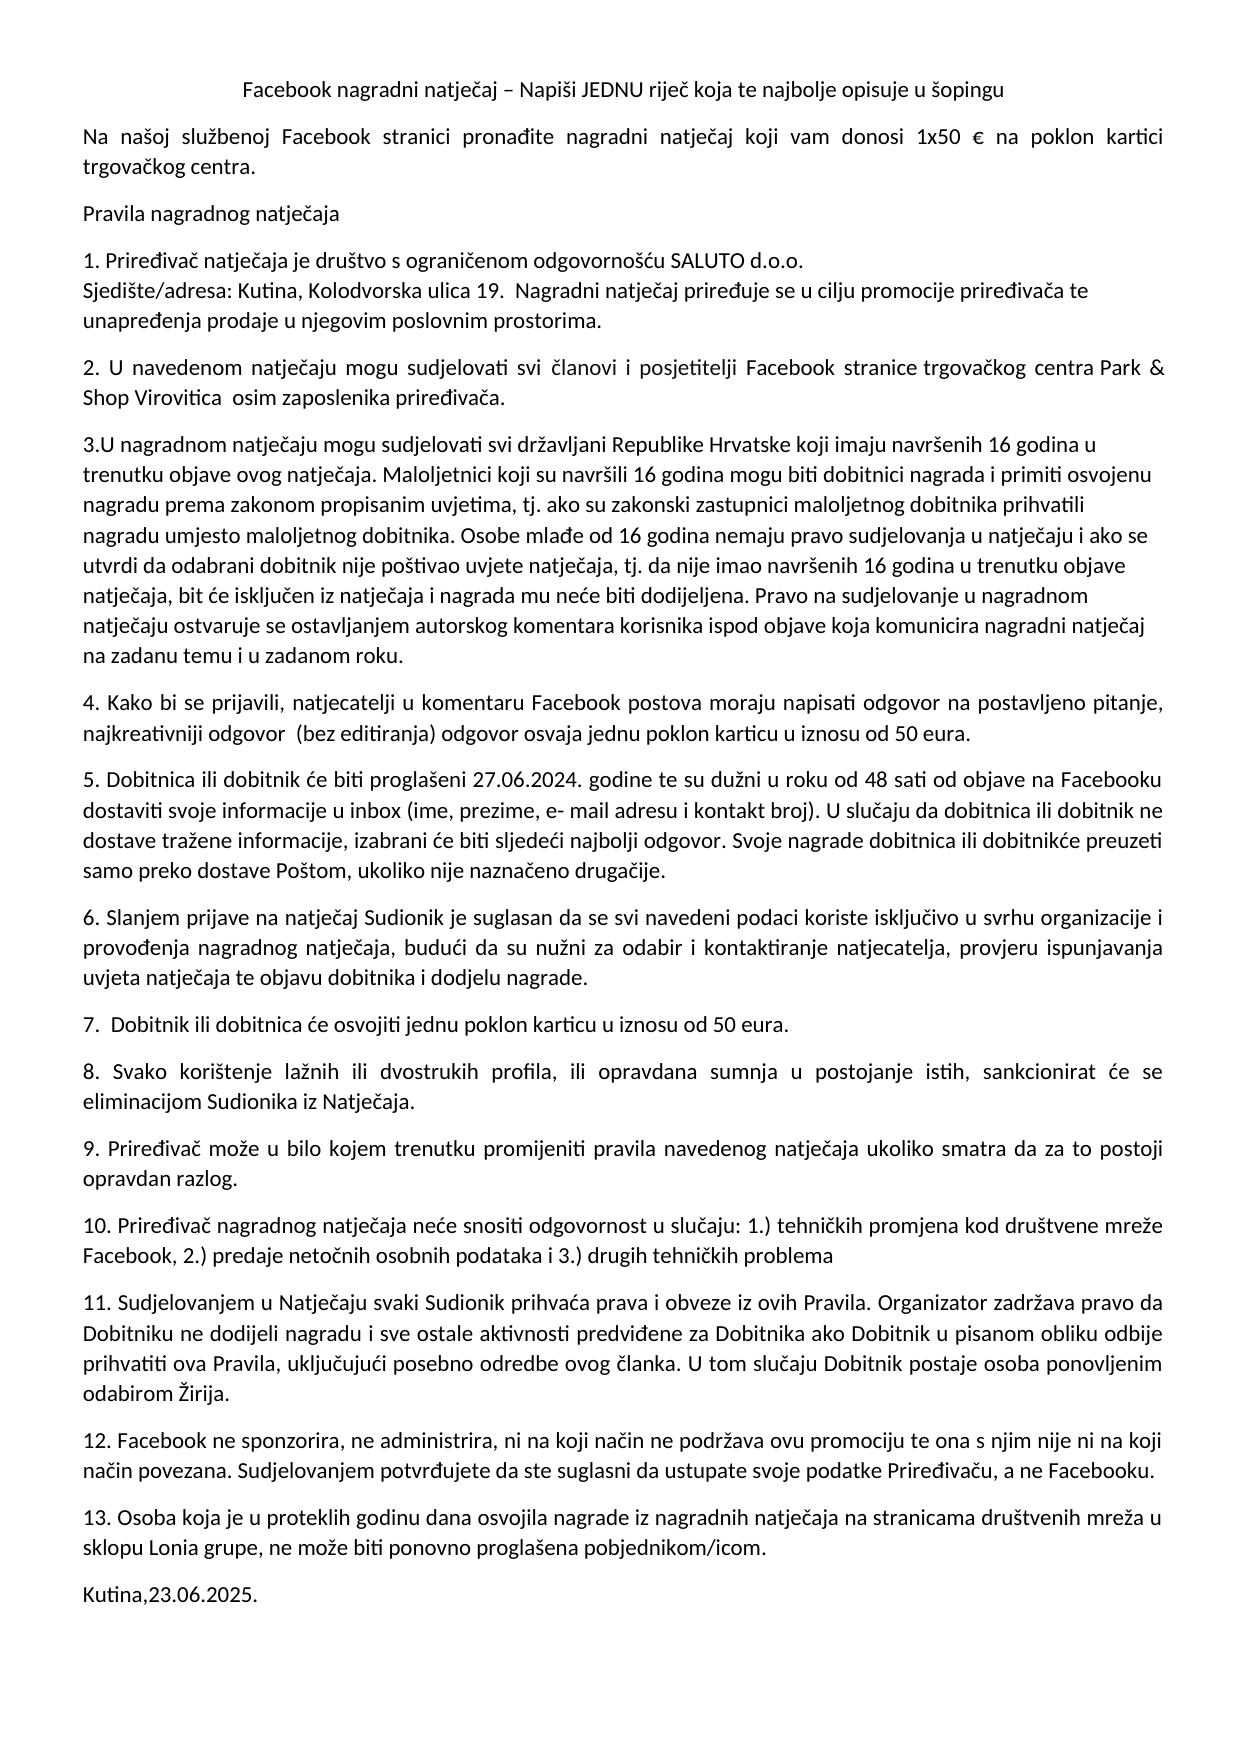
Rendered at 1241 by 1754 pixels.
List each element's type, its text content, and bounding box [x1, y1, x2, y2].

text Pravila nagradnog natječaja [83, 199, 1165, 227]
text 10. Priređivač nagradnog natječaja neće snositi odgovornost u slučaju: 1.) tehničkih promjena kod društvene mreže Facebook, 2.) predaje netočnih osobnih podataka i 3.) drugih tehničkih problema [83, 1211, 1165, 1270]
text 6. Slanjem prijave na natječaj Sudionik je suglasan da se svi navedeni podaci koriste isključivo u svrhu organizacije i provođenja nagradnog natječaja, budući da su nužni za odabir i kontaktiranje natjecatelja, provjeru ispunjavanja uvjeta natječaja te objavu dobitnika i dodjelu nagrade. [83, 903, 1165, 992]
text Na našoj službenoj Facebook stranici pronađite nagradni natječaj koji vam donosi 1x50 € na poklon kartici trgovačkog centra. [83, 122, 1165, 180]
text 7. Dobitnik ili dobitnica će osvojiti jednu poklon karticu u iznosu od 50 eura. [83, 1010, 1165, 1038]
text Facebook nagradni natječaj – Napiši JEDNU riječ koja te najbolje opisuje u šopingu [83, 75, 1165, 103]
text 3.U nagradnom natječaju mogu sudjelovati svi državljani Republike Hrvatske koji imaju navršenih 16 godina u trenutku objave ovog natječaja. Maloljetnici koji su navršili 16 godina mogu biti dobitnici nagrada i primiti osvojenu nagradu prema zakonom propisanim uvjetima, tj. ako su zakonski zastupnici maloljetnog dobitnika prihvatili nagradu umjesto maloljetnog dobitnika. Osobe mlađe od 16 godina nemaju pravo sudjelovanja u natječaju i ako se utvrdi da odabrani dobitnik nije poštivao uvjete natječaja, tj. da nije imao navršenih 16 godina u trenutku objave natječaja, bit će isključen iz natječaja i nagrada mu neće biti dodijeljena. Pravo na sudjelovanje u nagradnom natječaju ostvaruje se ostavljanjem autorskog komentara korisnika ispod objave koja komunicira nagradni natječaj na zadanu temu i u zadanom roku. [83, 430, 1165, 670]
text Kutina,23.06.2025. [83, 1580, 1165, 1608]
text 5. Dobitnica ili dobitnik će biti proglašeni 27.06.2024. godine te su dužni u roku od 48 sati od objave na Facebooku dostaviti svoje informacije u inbox (ime, prezime, e- mail adresu i kontakt broj). U slučaju da dobitnica ili dobitnik ne dostave tražene informacije, izabrani će biti sljedeći najbolji odgovor. Svoje nagrade dobitnica ili dobitnikće preuzeti samo preko dostave Poštom, ukoliko nije naznačeno drugačije. [83, 766, 1165, 884]
text 12. Facebook ne sponzorira, ne administrira, ni na koji način ne podržava ovu promociju te ona s njim nije ni na koji način povezana. Sudjelovanjem potvrđujete da ste suglasni da ustupate svoje podatke Priređivaču, a ne Facebooku. [83, 1426, 1165, 1484]
text 11. Sudjelovanjem u Natječaju svaki Sudionik prihvaća prava i obveze iz ovih Pravila. Organizator zadržava pravo da Dobitniku ne dodijeli nagradu i sve ostale aktivnosti predviđene za Dobitnika ako Dobitnik u pisanom obliku odbije prihvatiti ova Pravila, uključujući posebno odredbe ovog članka. U tom slučaju Dobitnik postaje osoba ponovljenim odabirom Žirija. [83, 1288, 1165, 1407]
text 1. Priređivač natječaja je društvo s ograničenom odgovornošću SALUTO d.o.o. Sjedište/adresa: Kutina, Kolodvorska ulica 19. Nagradni natječaj priređuje se u cilju promocije priređivača te unapređenja prodaje u njegovim poslovnim prostorima. [83, 246, 1165, 334]
text 9. Priređivač može u bilo kojem trenutku promijeniti pravila navedenog natječaja ukoliko smatra da za to postoji opravdan razlog. [83, 1134, 1165, 1193]
text 13. Osoba koja je u proteklih godinu dana osvojila nagrade iz nagradnih natječaja na stranicama društvenih mreža u sklopu Lonia grupe, ne može biti ponovno proglašena pobjednikom/icom. [83, 1503, 1165, 1561]
text 4. Kako bi se prijavili, natjecatelji u komentaru Facebook postova moraju napisati odgovor na postavljeno pitanje, najkreativniji odgovor (bez editiranja) odgovor osvaja jednu poklon karticu u iznosu od 50 eura. [83, 688, 1165, 747]
text 8. Svako korištenje lažnih ili dvostrukih profila, ili opravdana sumnja u postojanje istih, sankcionirat će se eliminacijom Sudionika iz Natječaja. [83, 1057, 1165, 1116]
text 2. U navedenom natječaju mogu sudjelovati svi članovi i posjetitelji Facebook stranice trgovačkog centra Park & Shop Virovitica osim zaposlenika priređivača. [83, 353, 1165, 411]
